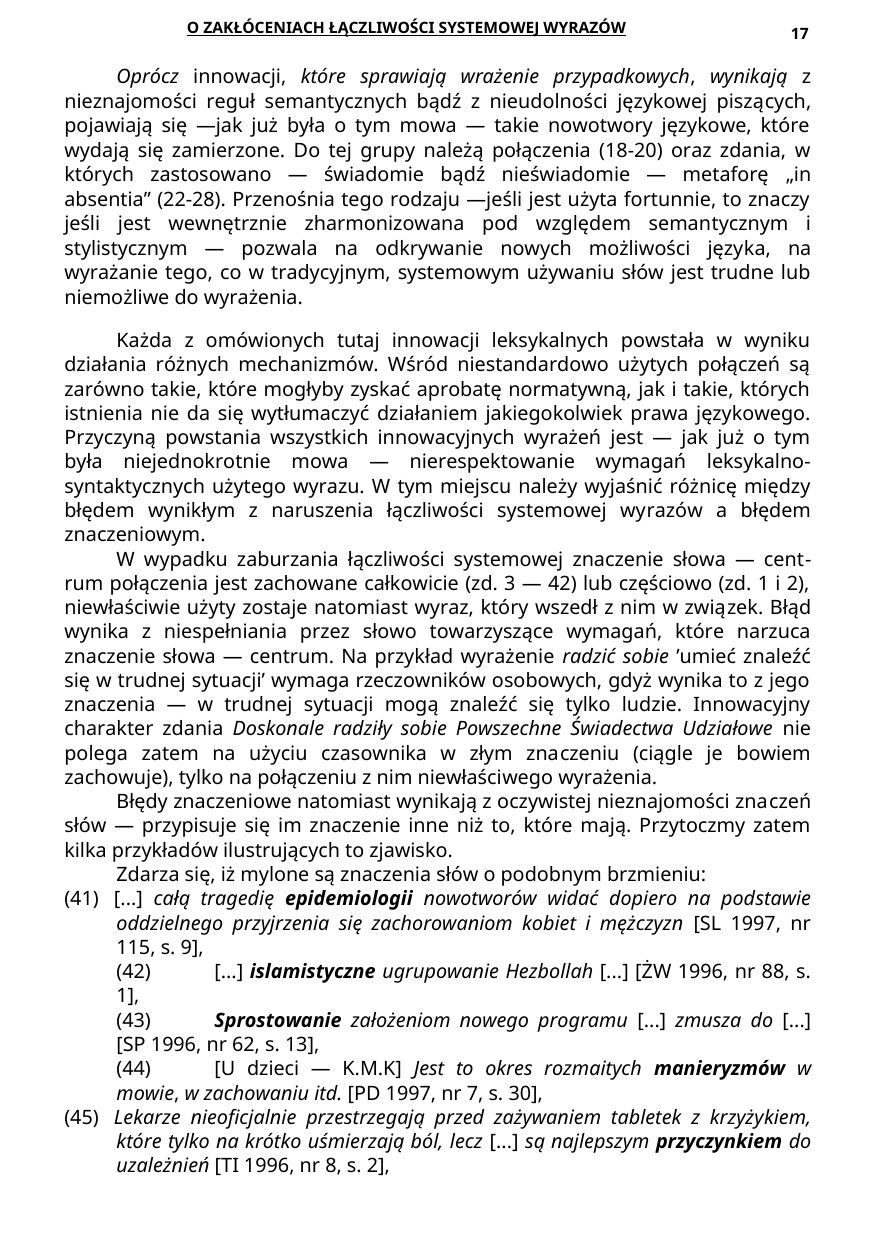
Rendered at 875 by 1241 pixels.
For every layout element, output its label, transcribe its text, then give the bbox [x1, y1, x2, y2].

list Sprostowanie założeniom nowego programu [...] zmusza do [...] [SP 1996, nr 62, s. 13], [116, 1008, 811, 1056]
list [...] islamistyczne ugrupowanie Hezbollah [...] [ŻW 1996, nr 88, s. 1], [116, 959, 811, 1008]
list [...] całą tragedię epidemiologii nowotworów widać dopiero na podstawie oddzielnego przyjrzenia się zachorowaniom kobiet i mężczyzn [SL 1997, nr 115, s. 9], [64, 886, 811, 959]
list [U dzieci — K.M.K] Jest to okres rozmaitych manieryzmów w mowie, w zachowaniu itd. [PD 1997, nr 7, s. 30], [116, 1056, 811, 1105]
text W wypadku zaburzania łączliwości systemowej znaczenie słowa — centrum połączenia jest zachowane całkowicie (zd. 3 — 42) lub częściowo (zd. 1 i 2), niewłaściwie użyty zostaje natomiast wyraz, który wszedł z nim w związek. Błąd wynika z niespełniania przez słowo towarzyszące wymagań, które narzuca znaczenie słowa — centrum. Na przykład wyrażenie radzić sobie ’umieć znaleźć się w trudnej sytuacji’ wymaga rzeczowników osobowych, gdyż wynika to z jego znaczenia — w trudnej sytuacji mogą znaleźć się tylko ludzie. Innowacyjny charakter zdania Doskonale radziły sobie Powszechne Świadectwa Udziałowe nie polega zatem na użyciu czasownika w złym znaczeniu (ciągle je bowiem zachowuje), tylko na połączeniu z nim niewłaściwego wyrażenia. [64, 547, 811, 789]
text O ZAKŁÓCENIACH ŁĄCZLIWOŚCI SYSTEMOWEJ WYRAZÓW [187, 21, 626, 35]
text Zdarza się, iż mylone są znaczenia słów o podobnym brzmieniu: [64, 862, 811, 886]
text 17 [791, 27, 808, 43]
text Każda z omówionych tutaj innowacji leksykalnych powstała w wyniku działania różnych mechanizmów. Wśród niestandardowo użytych połączeń są zarówno takie, które mogłyby zyskać aprobatę normatywną, jak i takie, których istnienia nie da się wytłumaczyć działaniem jakiegokolwiek prawa językowego. Przyczyną powstania wszystkich innowacyjnych wyrażeń jest — jak już o tym była niejednokrotnie mowa — nierespektowanie wymagań leksykalno-syntaktycznych użytego wyrazu. W tym miejscu należy wyjaśnić różnicę między błędem wynikłym z naruszenia łączliwości systemowej wyrazów a błędem znaczeniowym. [64, 328, 811, 547]
text Oprócz innowacji, które sprawiają wrażenie przypadkowych, wynikają z nieznajomości reguł semantycznych bądź z nieudolności językowej piszących, pojawiają się —jak już była o tym mowa — takie nowotwory językowe, które wydają się zamierzone. Do tej grupy należą połączenia (18-20) oraz zdania, w których zastosowano — świadomie bądź nieświadomie — metaforę „in absentia” (22-28). Przenośnia tego rodzaju —jeśli jest użyta fortunnie, to znaczy jeśli jest wewnętrznie zharmonizowana pod względem semantycznym i stylistycznym — pozwala na odkrywanie nowych możliwości języka, na wyrażanie tego, co w tradycyjnym, systemowym używaniu słów jest trudne lub niemożliwe do wyrażenia. [64, 64, 811, 309]
list Lekarze nieoficjalnie przestrzegają przed zażywaniem tabletek z krzyżykiem, które tylko na krótko uśmierzają ból, lecz [...] są najlepszym przyczynkiem do uzależnień [TI 1996, nr 8, s. 2], [64, 1105, 811, 1178]
text Błędy znaczeniowe natomiast wynikają z oczywistej nieznajomości znaczeń słów — przypisuje się im znaczenie inne niż to, które mają. Przytoczmy zatem kilka przykładów ilustrujących to zjawisko. [64, 789, 811, 862]
